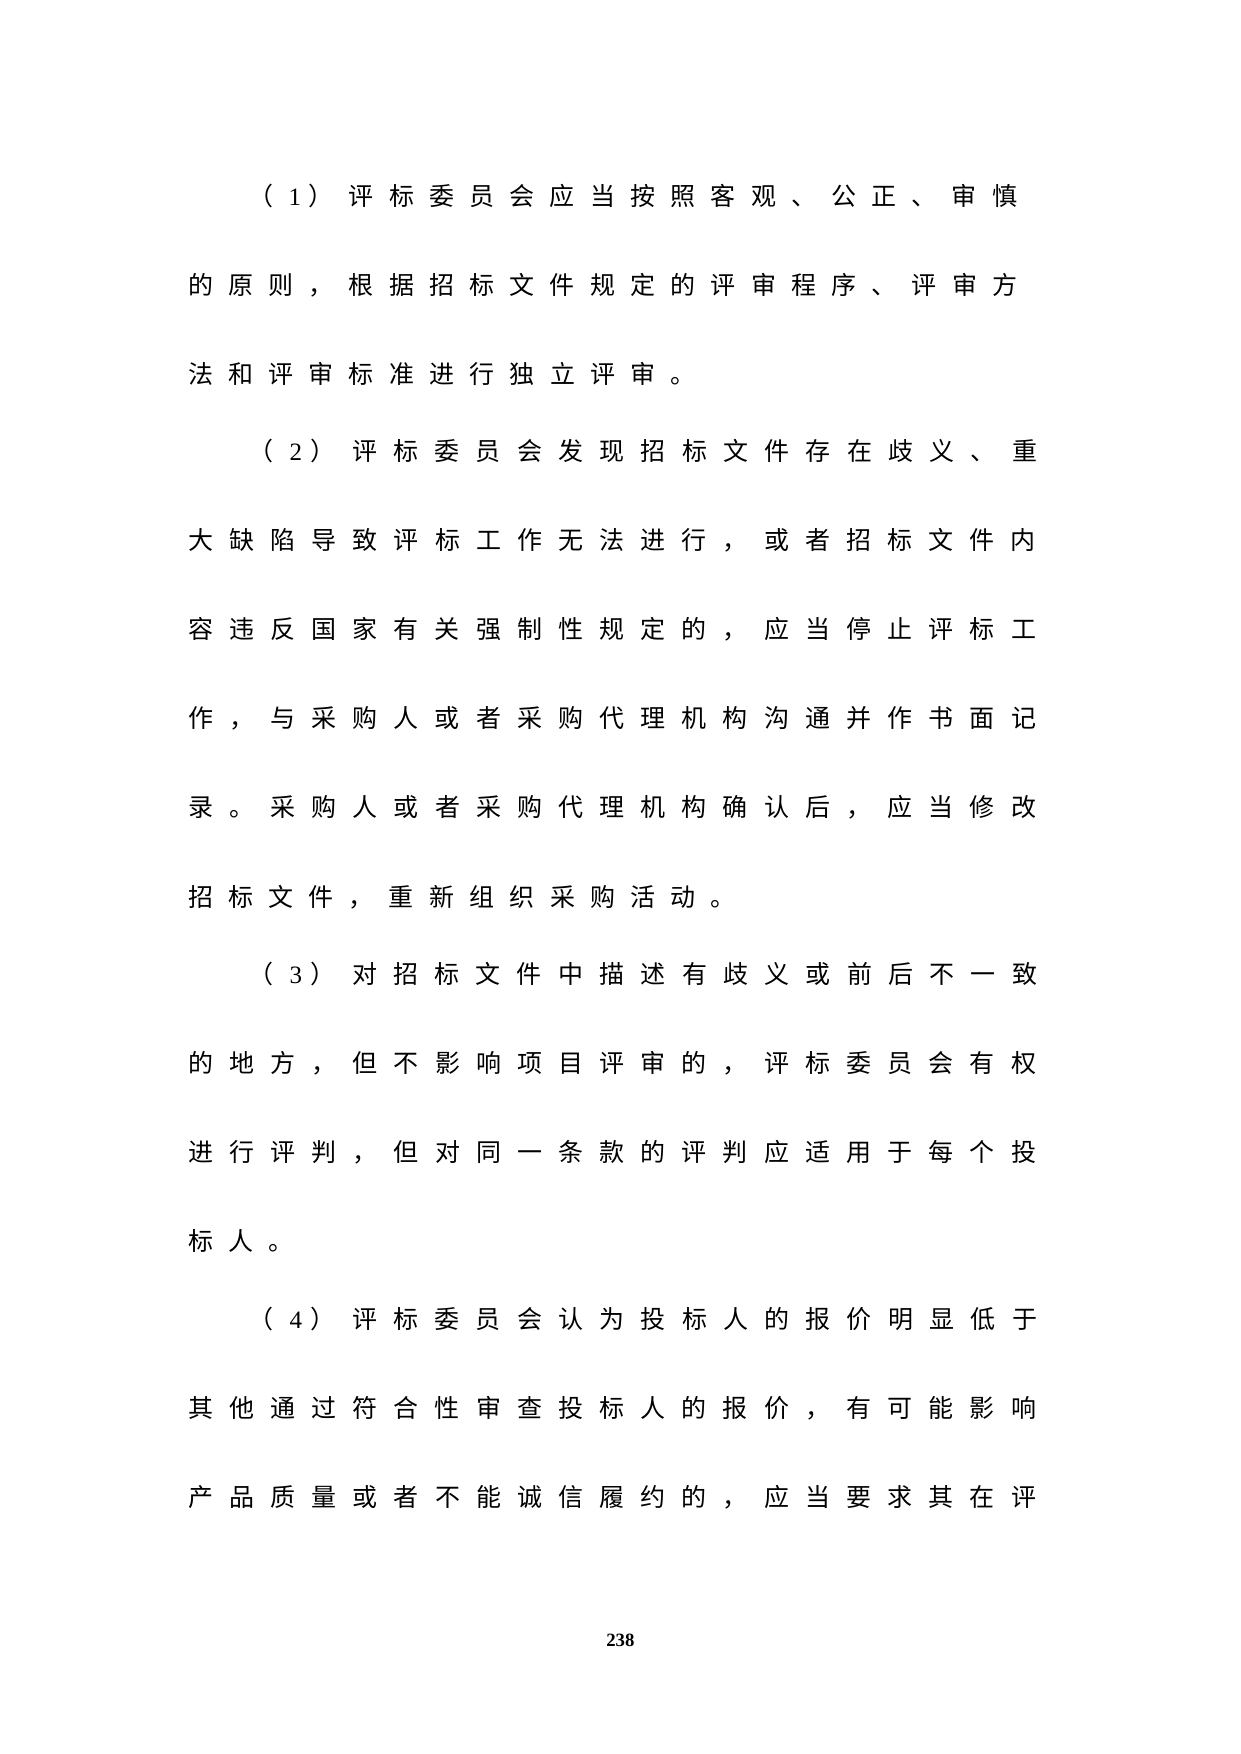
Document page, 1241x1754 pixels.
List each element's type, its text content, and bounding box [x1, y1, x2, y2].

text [188, 1288, 1052, 1525]
text （2）评标委员会发现招标文件存在歧义、重大缺陷导致评标工作无法进行，或者招标文件内容违反国家有关强制性规定的，应当停止评标工作，与采购人或者采购代理机构沟通并作书面记录。采购人或者采购代理机构确认后，应当修改招标文件，重新组织采购活动。 [188, 420, 1052, 925]
text （3）对招标文件中描述有歧义或前后不一致的地方，但不影响项目评审的，评标委员会有权进行评判，但对同一条款的评判应适用于每个投标人。 [188, 943, 1052, 1269]
text （1）评标委员会应当按照客观、公正、审慎的原则，根据招标文件规定的评审程序、评审方法和评审标准进行独立评审。 [188, 164, 1052, 402]
